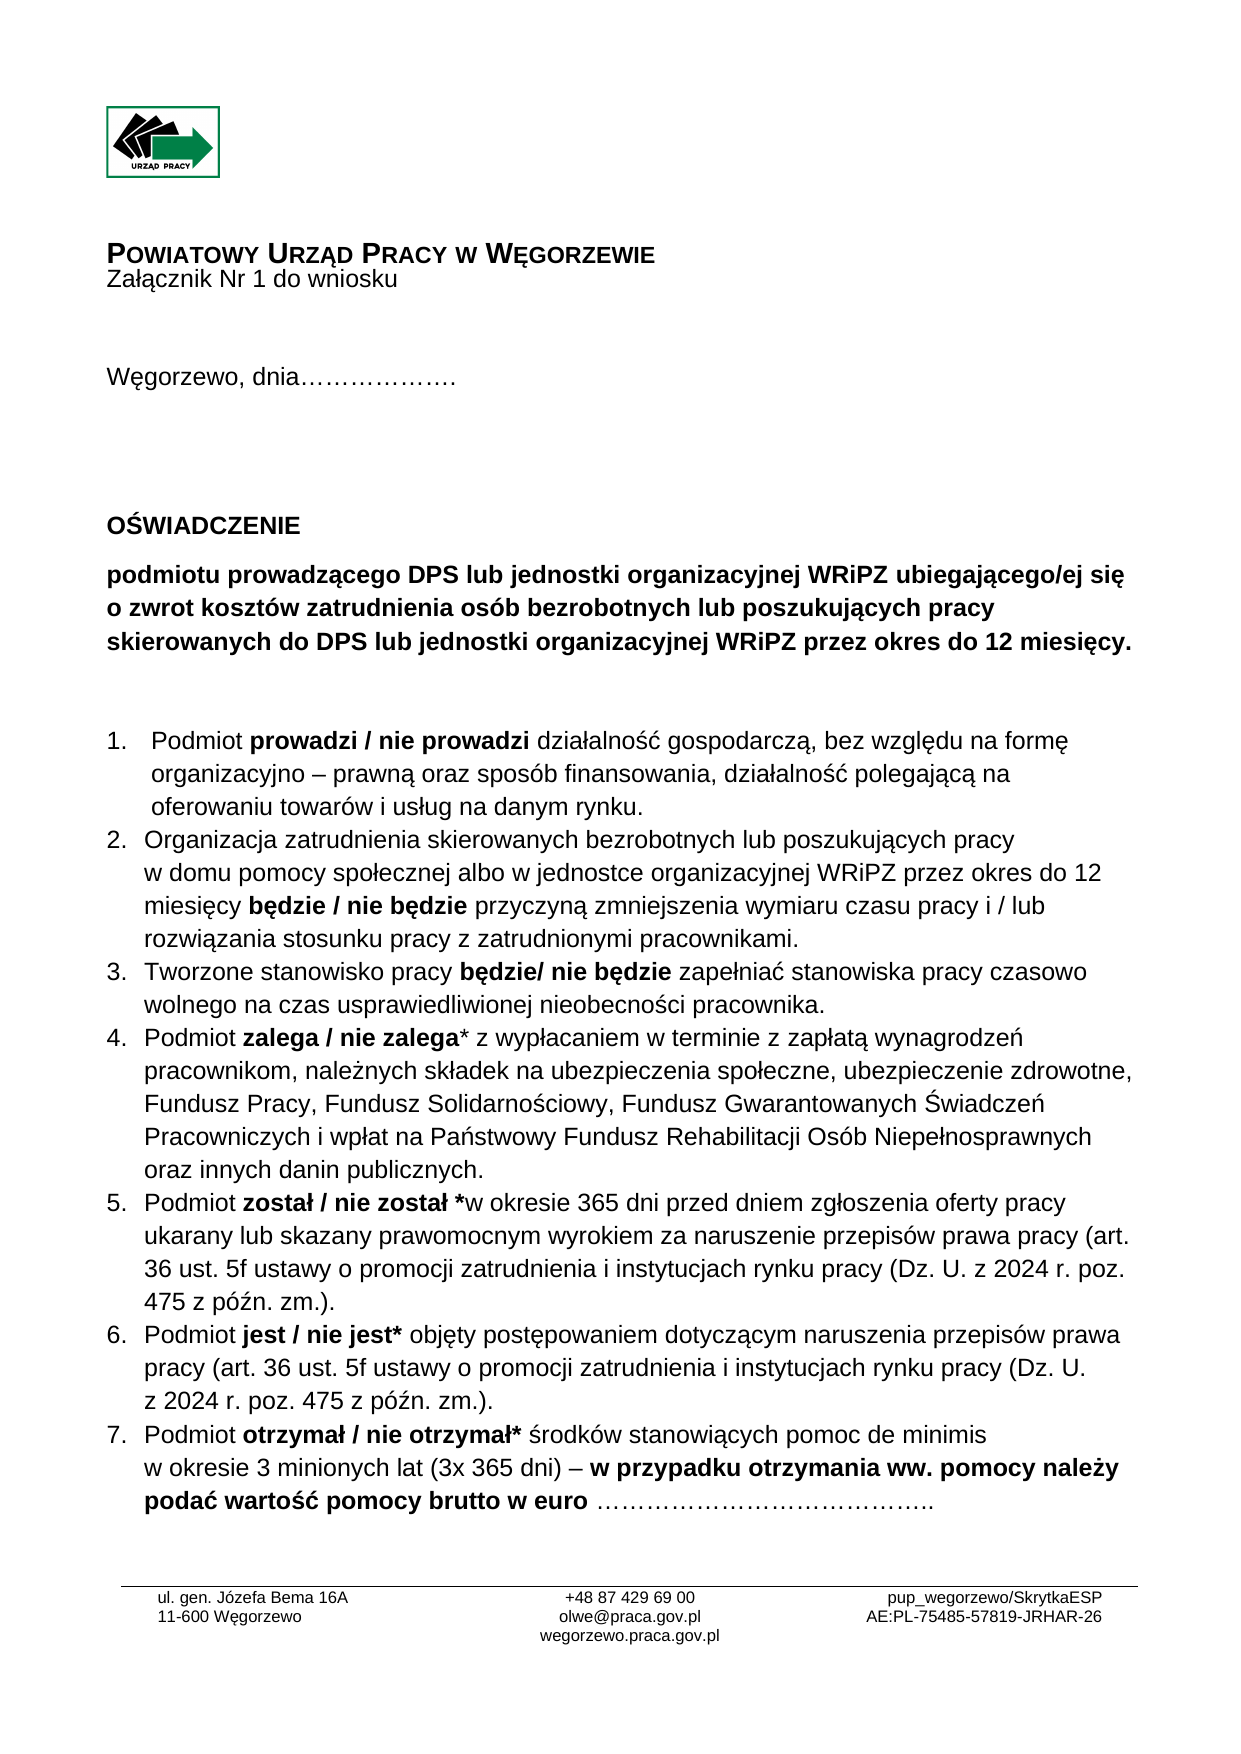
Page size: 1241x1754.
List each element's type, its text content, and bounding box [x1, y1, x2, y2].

list Podmiot otrzymał / nie otrzymał* środków stanowiących pomoc de minimis w okresie 3 minionych lat (3x 365 dni) – w przypadku otrzymania ww. pomocy należy podać wartość pomocy brutto w euro ………………………………….. [106, 1419, 1134, 1514]
list Podmiot został / nie został *w okresie 365 dni przed dniem zgłoszenia oferty pracy ukarany lub skazany prawomocnym wyrokiem za naruszenie przepisów prawa pracy (art. 36 ust. 5f ustawy o promocji zatrudnienia i instytucjach rynku pracy (Dz. U. z 2024 r. poz. 475 z późn. zm.). [106, 1188, 1134, 1316]
list Tworzone stanowisko pracy będzie/ nie będzie zapełniać stanowiska pracy czasowo wolnego na czas usprawiedliwionej nieobecności pracownika. [106, 957, 1134, 1019]
picture [106, 106, 220, 178]
list Organizacja zatrudnienia skierowanych bezrobotnych lub poszukujących pracy w domu pomocy społecznej albo w jednostce organizacyjnej WRiPZ przez okres do 12 miesięcy będzie / nie będzie przyczyną zmniejszenia wymiaru czasu pracy i / lub rozwiązania stosunku pracy z zatrudnionymi pracownikami. [106, 825, 1134, 953]
text Węgorzewo, dnia………………. [106, 362, 1134, 390]
text podmiotu prowadzącego DPS lub jednostki organizacyjnej WRiPZ ubiegającego/ej się o zwrot kosztów zatrudnienia osób bezrobotnych lub poszukujących pracy skierowanych do DPS lub jednostki organizacyjnej WRiPZ przez okres do 12 miesięcy. [106, 560, 1134, 655]
list Podmiot zalega / nie zalega* z wypłacaniem w terminie z zapłatą wynagrodzeń pracownikom, należnych składek na ubezpieczenia społeczne, ubezpieczenie zdrowotne, Fundusz Pracy, Fundusz Solidarnościowy, Fundusz Gwarantowanych Świadczeń Pracowniczych i wpłat na Państwowy Fundusz Rehabilitacji Osób Niepełnosprawnych oraz innych danin publicznych. [106, 1023, 1134, 1184]
list Podmiot prowadzi / nie prowadzi działalność gospodarczą, bez względu na formę organizacyjno – prawną oraz sposób finansowania, działalność polegającą na oferowaniu towarów i usług na danym rynku. [106, 726, 1134, 821]
list Podmiot jest / nie jest* objęty postępowaniem dotyczącym naruszenia przepisów prawa pracy (art. 36 ust. 5f ustawy o promocji zatrudnienia i instytucjach rynku pracy (Dz. U. z 2024 r. poz. 475 z późn. zm.). [106, 1320, 1134, 1415]
text Załącznik Nr 1 do wniosku [106, 264, 1134, 293]
text OŚWIADCZENIE [106, 511, 1134, 539]
